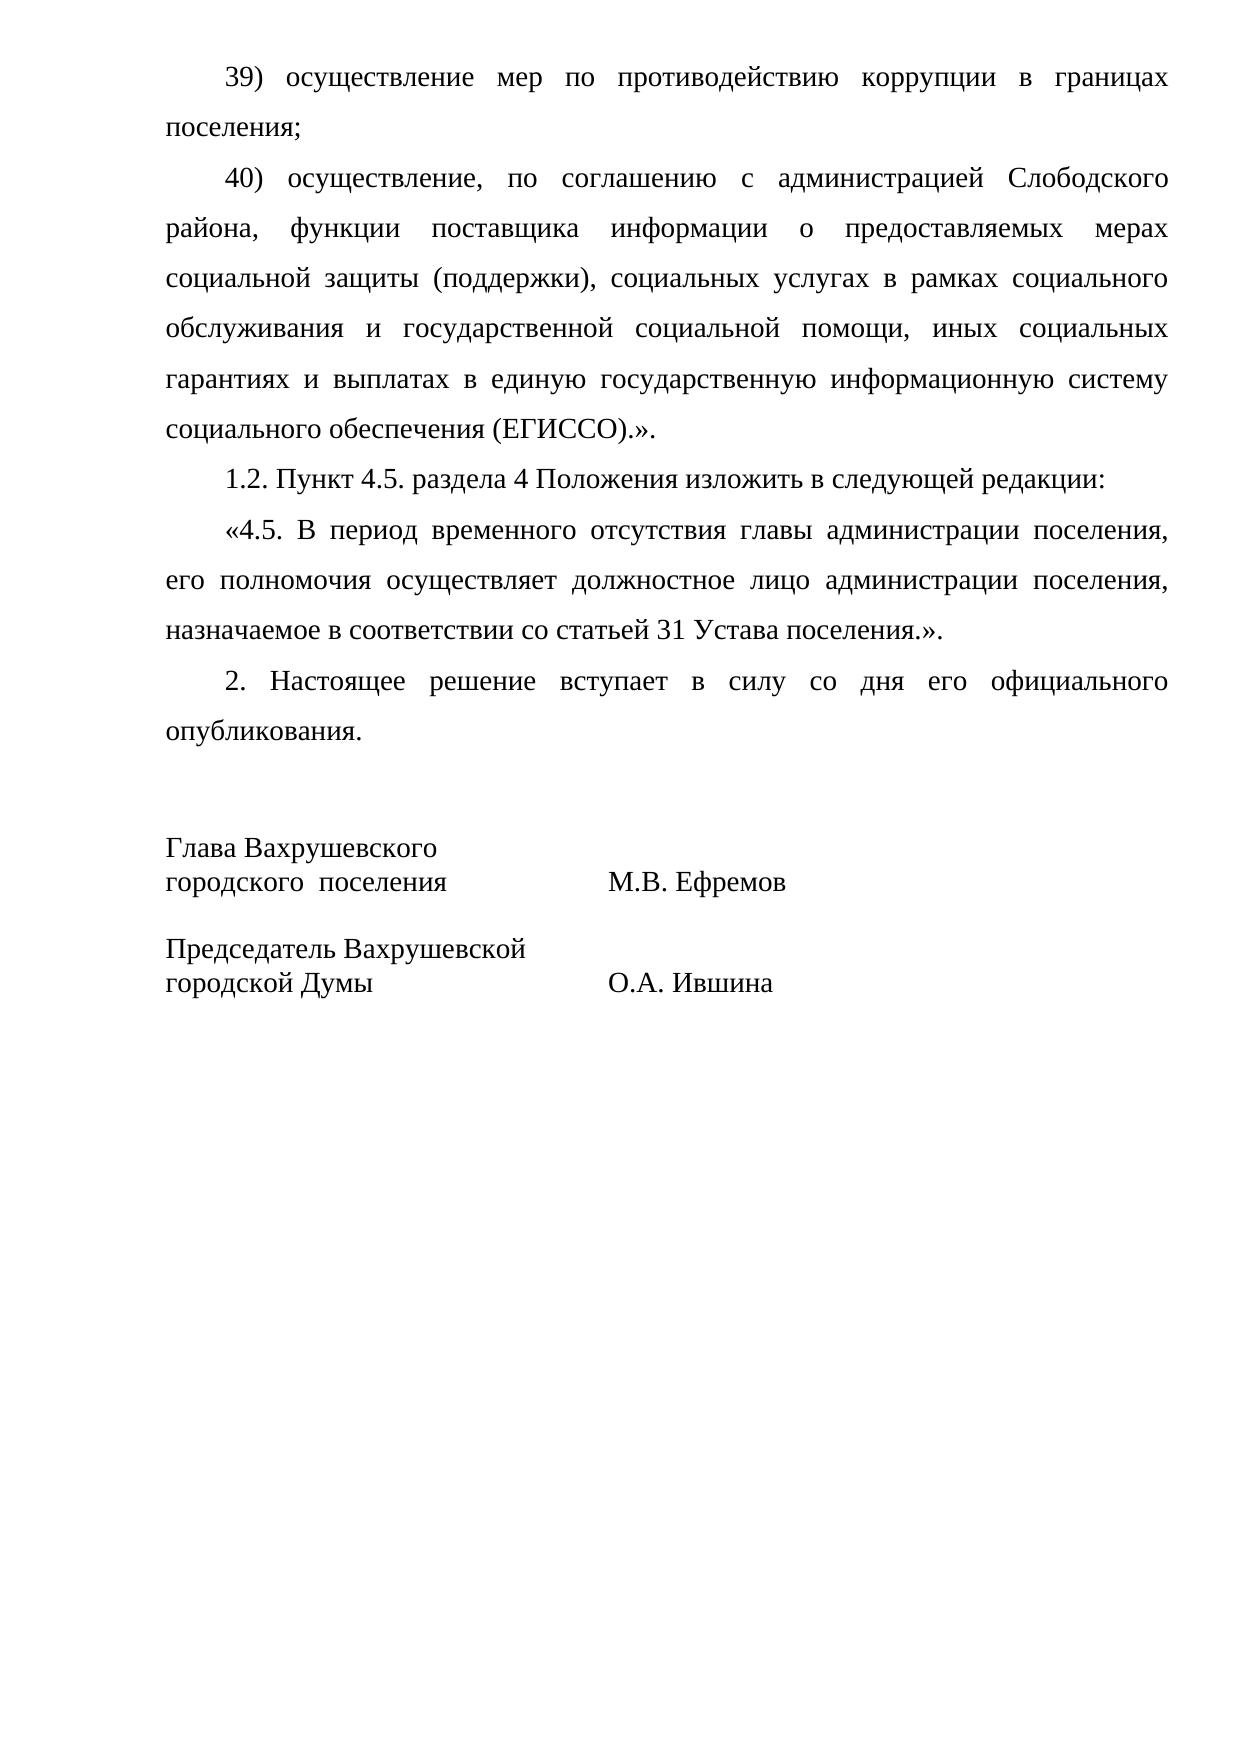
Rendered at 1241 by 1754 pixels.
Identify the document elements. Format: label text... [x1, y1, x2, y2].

text 40) осуществление, по соглашению с администрацией Слободского района, функции поставщика информации о предоставляемых мерах социальной защиты (поддержки), социальных услугах в рамках социального обслуживания и государственной социальной помощи, иных социальных гарантиях и выплатах в единую государственную информационную систему социального обеспечения (ЕГИССО).». [165, 160, 1169, 445]
text городского поселения М.В. Ефремов [165, 864, 1169, 898]
text Глава Вахрушевского [165, 831, 1169, 864]
text 39) осуществление мер по противодействию коррупции в границах поселения; [165, 59, 1169, 143]
text «4.5. В период временного отсутствия главы администрации поселения, его полномочия осуществляет должностное лицо администрации поселения, назначаемое в соответствии со статьей 31 Устава поселения.». [165, 512, 1169, 646]
text городской Думы О.А. Ившина [165, 965, 1169, 998]
list 1.2. Пункт 4.5. раздела 4 Положения изложить в следующей редакции: [165, 462, 1169, 495]
text 2. Настоящее решение вступает в силу со дня его официального опубликования. [165, 663, 1169, 747]
text Председатель Вахрушевской [165, 931, 1169, 965]
